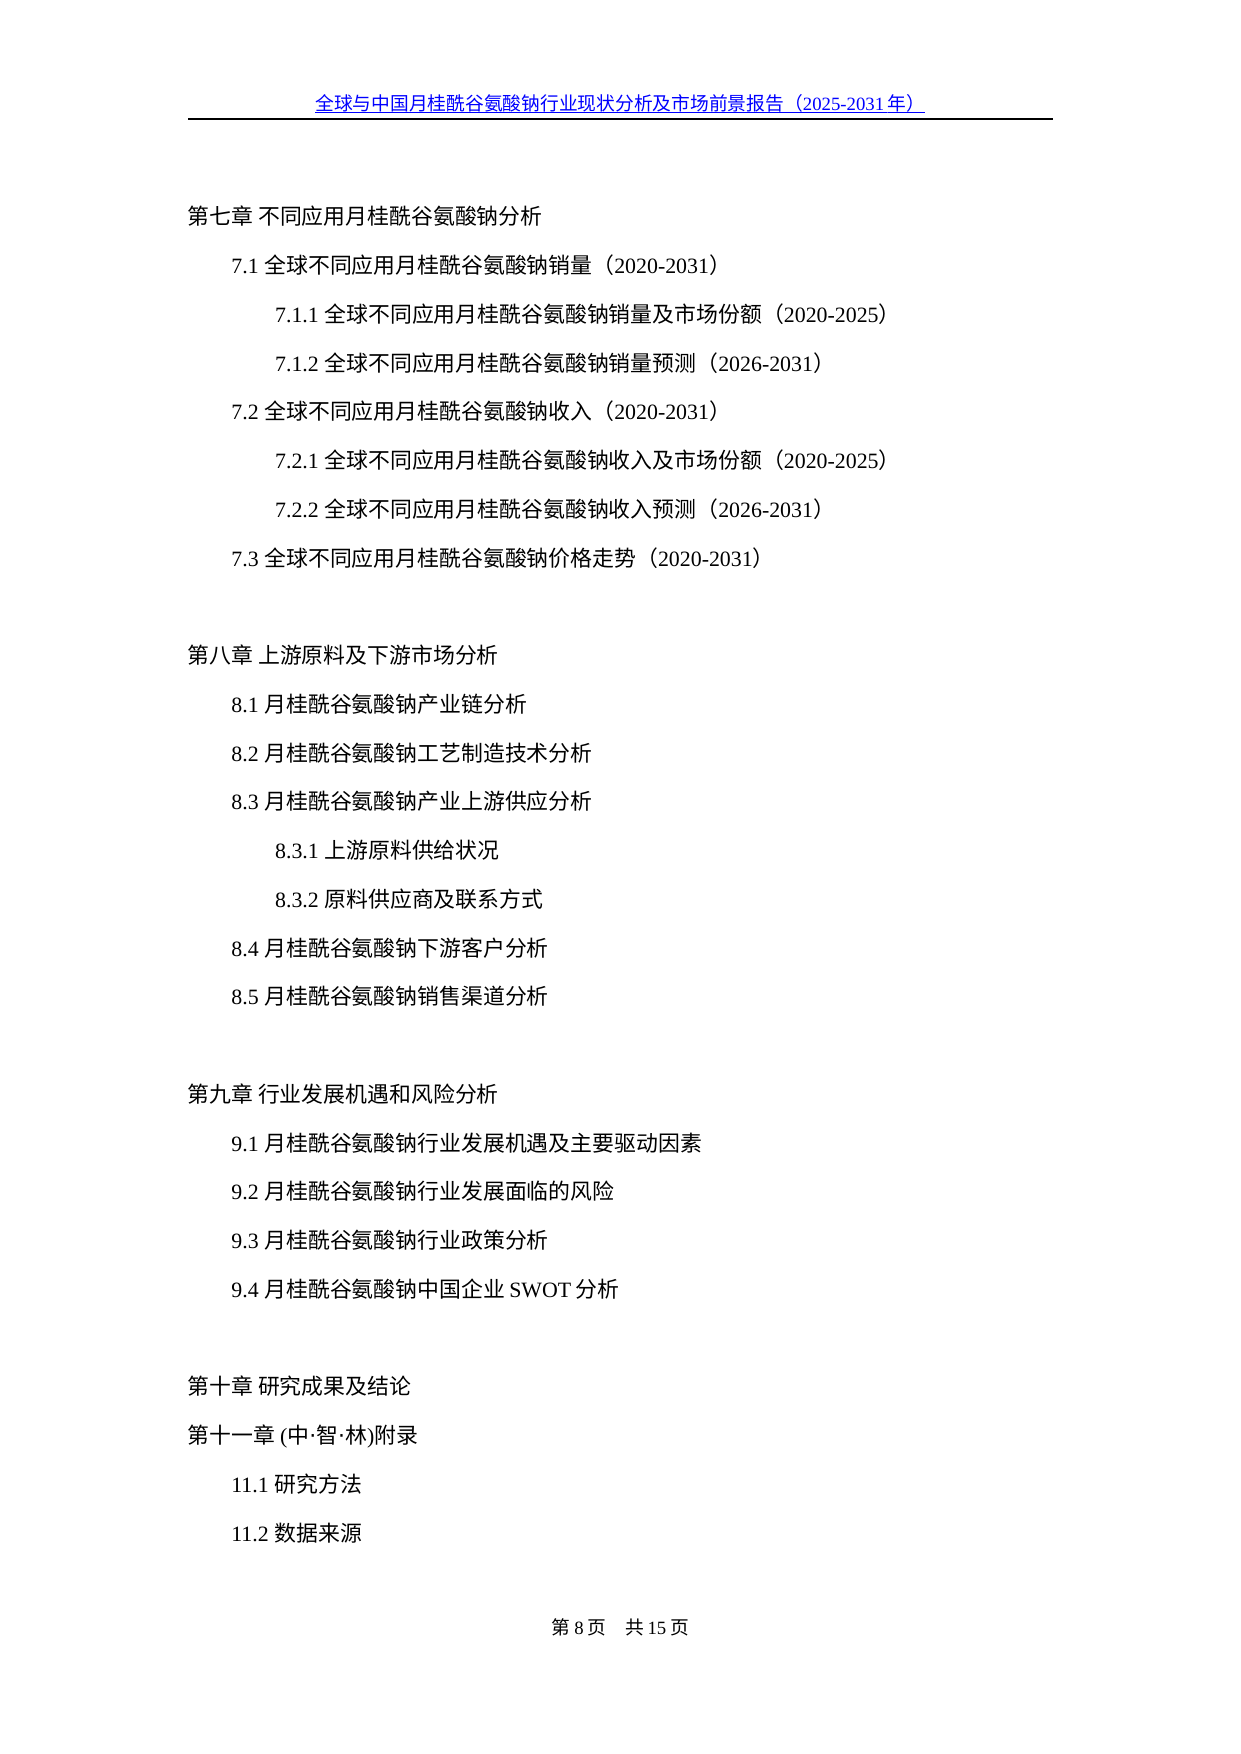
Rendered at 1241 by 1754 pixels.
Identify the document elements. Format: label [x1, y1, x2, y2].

text [187, 150, 1053, 1548]
